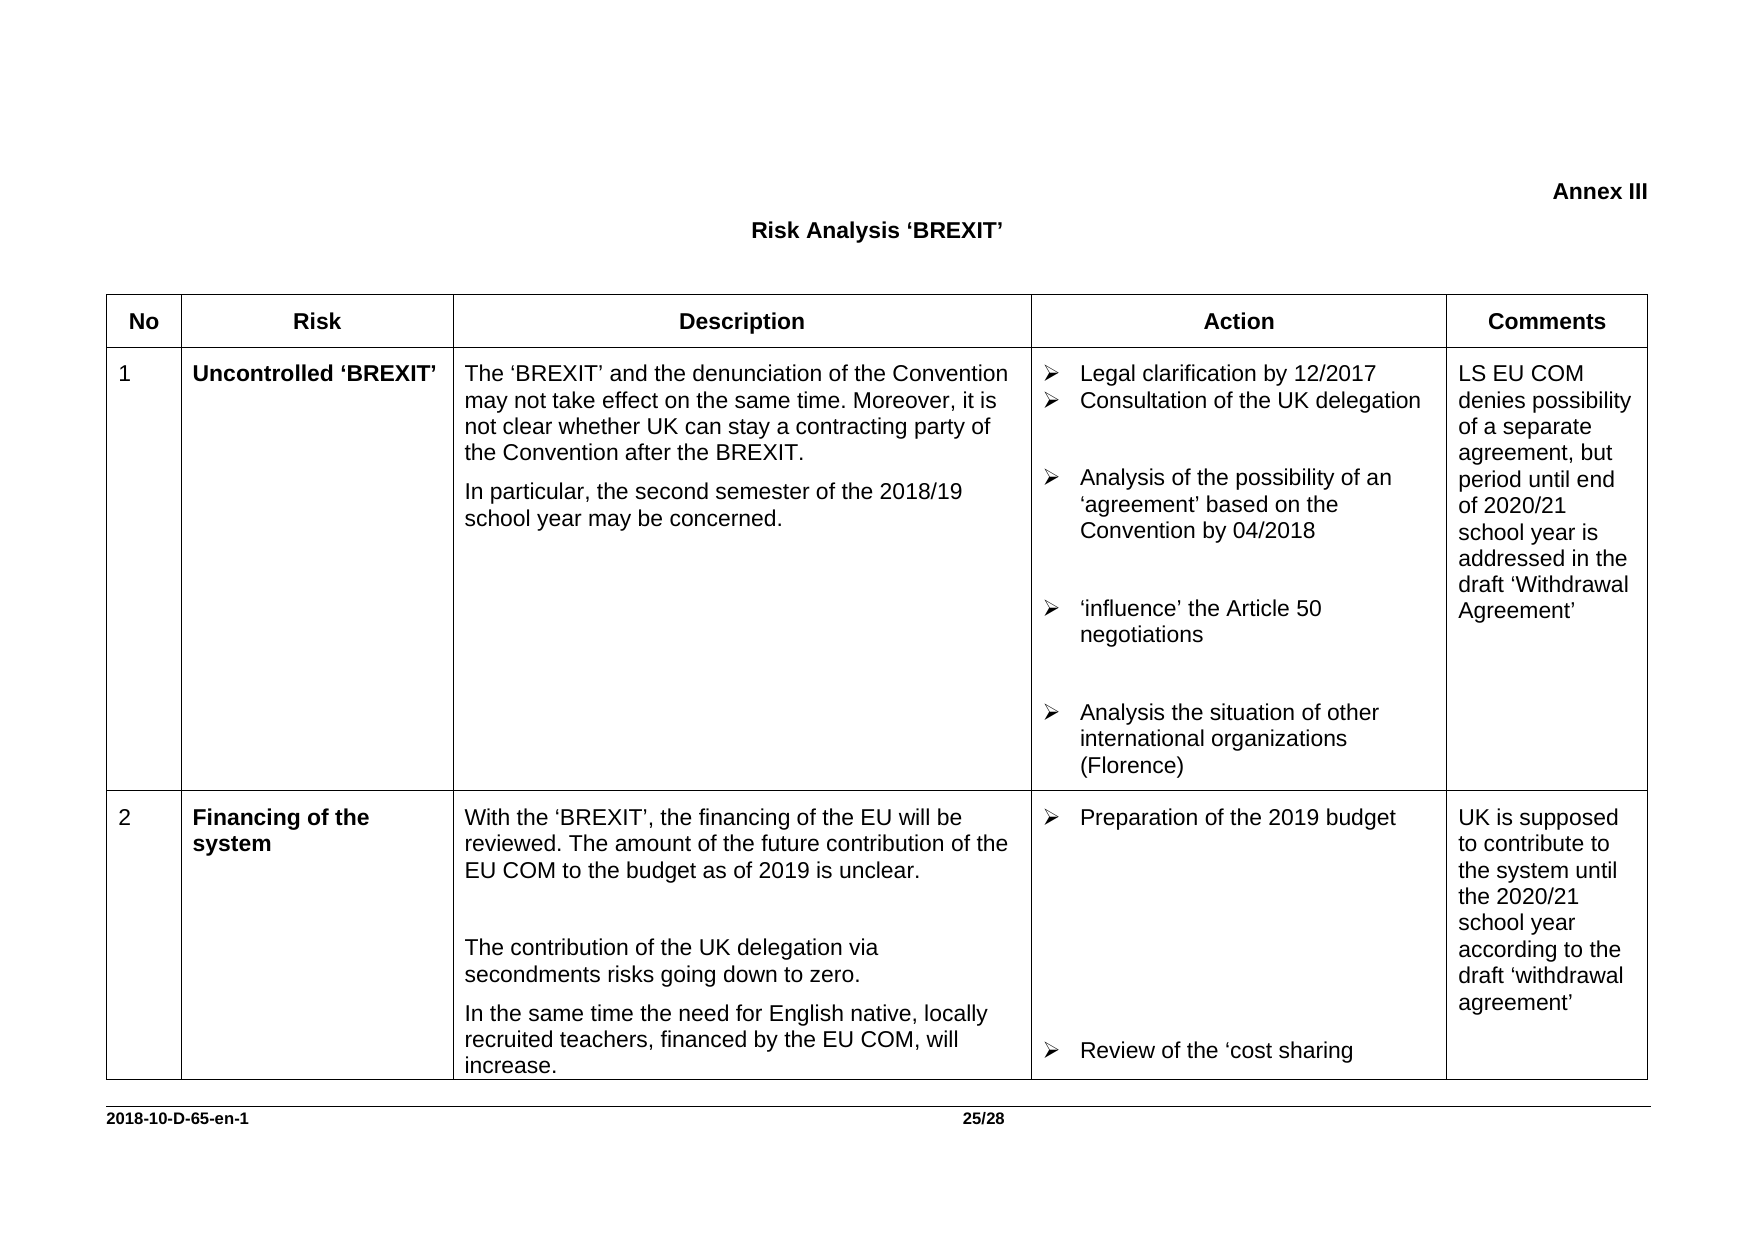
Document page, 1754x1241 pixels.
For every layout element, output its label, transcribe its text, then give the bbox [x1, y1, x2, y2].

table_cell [1447, 791, 1647, 1079]
table_cell Uncontrolled ‘BREXIT’ [182, 348, 453, 790]
table_cell LS EU COM denies possibility of a separate agreement, but period until end of 2020/21 school year is addressed in the draft ‘Withdrawal Agreement’ [1447, 348, 1647, 790]
table_cell Legal clarification by 12/2017 Consultation of the UK delegation Analysis of the possibility of an ‘agreement’ based on the Convention by 04/2018 ‘influence’ the Article 50 negotiations Analysis the situation of other international organizations (Florence) [1032, 348, 1446, 790]
table_header Action [1032, 295, 1446, 347]
table_header Risk [182, 295, 453, 347]
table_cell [182, 791, 453, 1079]
table_cell The ‘BREXIT’ and the denunciation of the Convention may not take effect on the same time. Moreover, it is not clear whether UK can stay a contracting party of the Convention after the BREXIT. In particular, the second semester of the 2018/19 school year may be concerned. [454, 348, 1031, 790]
table_header Comments [1447, 295, 1647, 347]
table_header Description [454, 295, 1031, 347]
table_cell 1 [107, 348, 181, 790]
table_header No [107, 295, 181, 347]
text Risk Analysis ‘BREXIT’ [106, 217, 1648, 243]
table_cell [1032, 791, 1446, 1079]
table_cell 2 [107, 791, 181, 1079]
text Annex III [106, 178, 1648, 204]
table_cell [454, 791, 1031, 1079]
